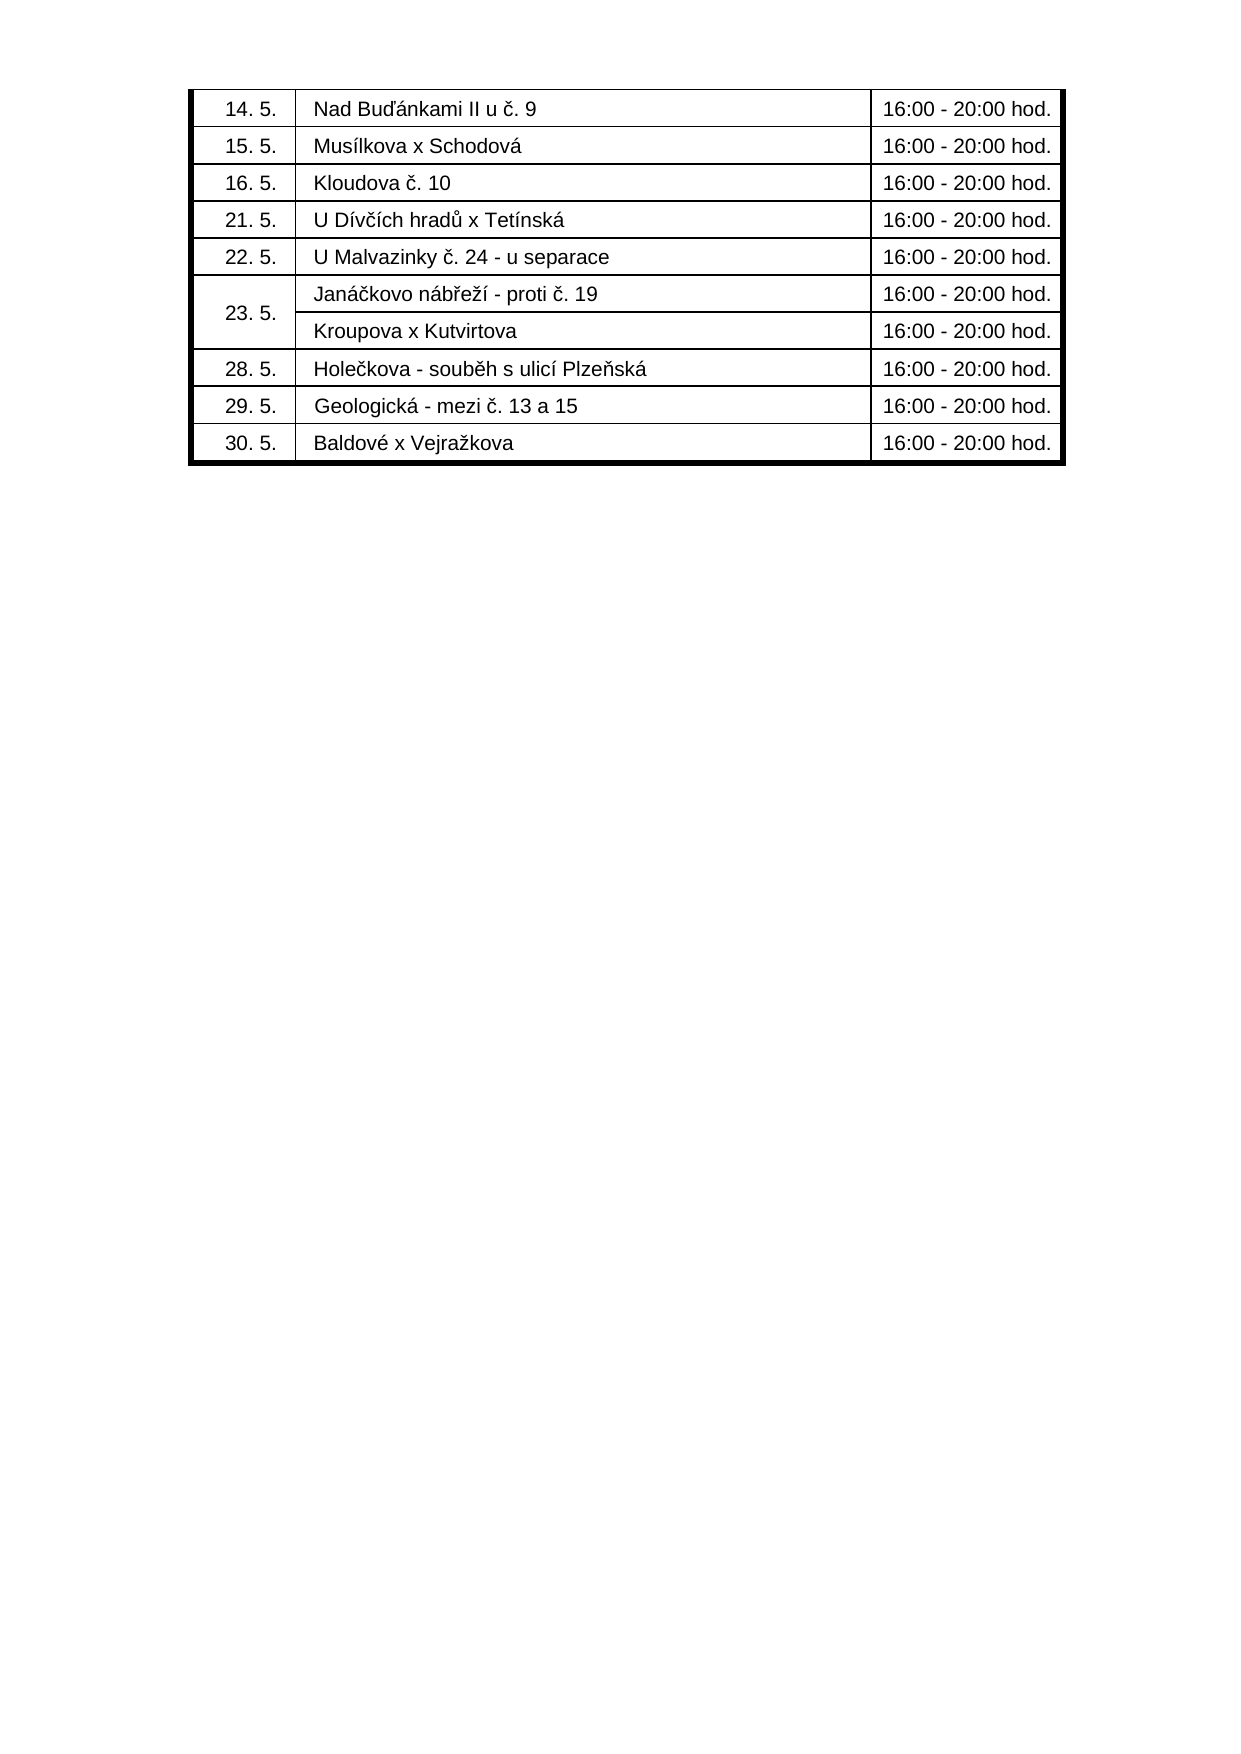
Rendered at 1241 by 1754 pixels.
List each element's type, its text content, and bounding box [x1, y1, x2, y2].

table_cell Kroupova x Kutvirtova [296, 313, 870, 348]
table_cell 16:00 - 20:00 hod. [872, 424, 1060, 459]
table_cell 22. 5. [194, 239, 295, 274]
table_cell 16:00 - 20:00 hod. [872, 239, 1060, 274]
table_cell 16:00 - 20:00 hod. [872, 165, 1060, 200]
table_cell 16:00 - 20:00 hod. [872, 127, 1060, 163]
table_cell Musílkova x Schodová [296, 127, 870, 163]
table_cell U Dívčích hradů x Tetínská [296, 202, 870, 237]
table_cell 16:00 - 20:00 hod. [872, 276, 1060, 311]
table_cell 16:00 - 20:00 hod. [872, 313, 1060, 348]
table_cell 16:00 - 20:00 hod. [872, 202, 1060, 237]
table_cell 21. 5. [194, 202, 295, 237]
table_cell Geologická - mezi č. 15 [296, 387, 870, 422]
table_cell 29. 5. [194, 387, 295, 422]
table_cell U Malvazinky č. 24 - u separace [296, 239, 870, 274]
table_cell Nad Buďánkami II u č. 9 [296, 90, 870, 126]
table_cell 15. 5. [194, 127, 295, 163]
table_cell 14. 5. [194, 90, 295, 126]
table_cell 16:00 - 20:00 hod. [872, 350, 1060, 385]
table_cell 16. 5. [194, 165, 295, 200]
table_cell Holečkova - souběh s ulicí Plzeňská [296, 350, 870, 385]
table_cell 16:00 - 20:00 hod. [872, 90, 1060, 126]
table_cell 23. 5. [194, 276, 295, 348]
table_cell Kloudova č. 10 [296, 165, 870, 200]
table_cell 30. 5. [194, 424, 295, 459]
table_cell Baldové x Vejražkova [296, 424, 870, 459]
table_cell Janáčkovo nábřeží - proti č. 19 [296, 276, 870, 311]
table_cell 28. 5. [194, 350, 295, 385]
table_cell 16:00 - 20:00 hod. [872, 387, 1060, 422]
